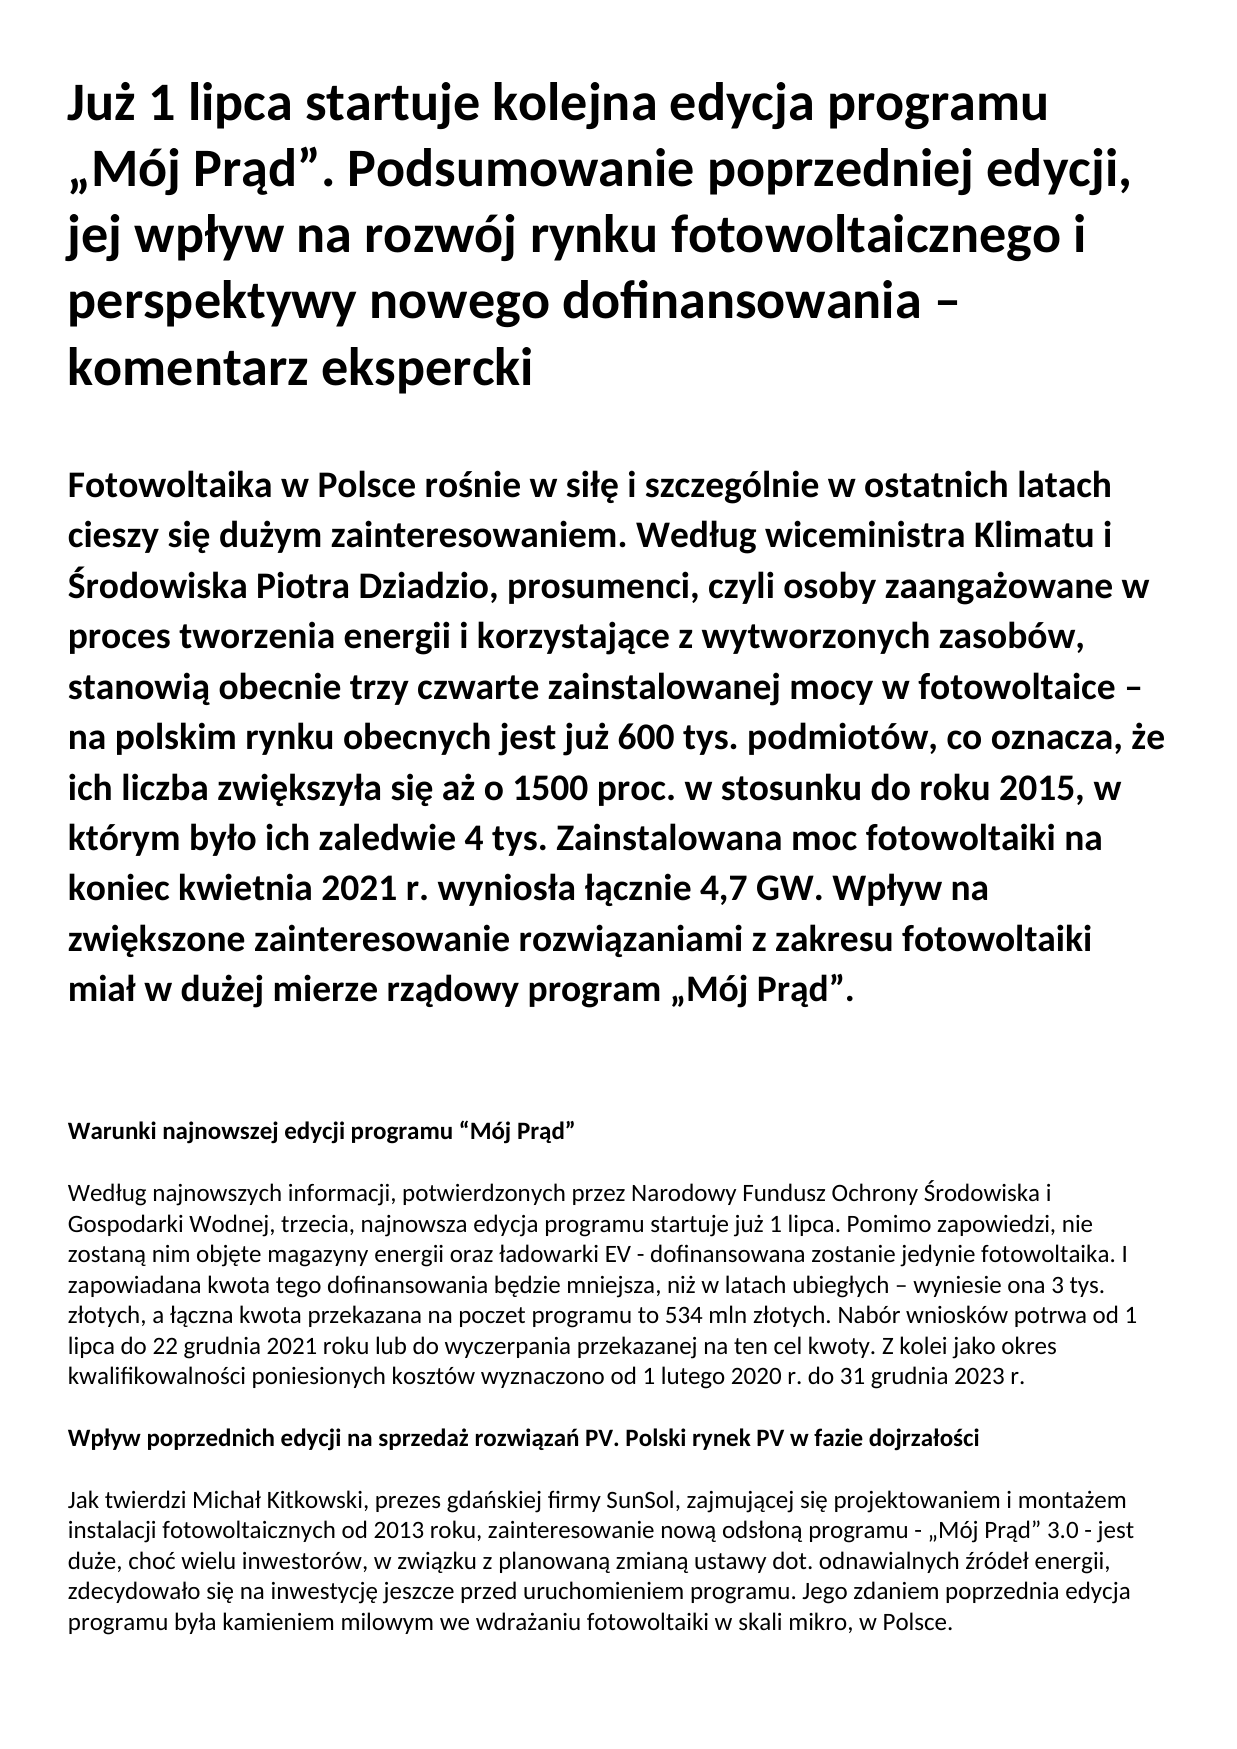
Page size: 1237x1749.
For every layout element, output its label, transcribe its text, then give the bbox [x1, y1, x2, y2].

text Już 1 lipca startuje kolejna edycja programu „Mój Prąd”. Podsumowanie poprzedniej edycji, jej wpływ na rozwój rynku fotowoltaicznego i perspektywy nowego dofinansowania – komentarz ekspercki [68, 68, 1169, 398]
text Warunki najnowszej edycji programu “Mój Prąd” [68, 1116, 1169, 1146]
text Fotowoltaika w Polsce rośnie w siłę i szczególnie w ostatnich latach cieszy się dużym zainteresowaniem. Według wiceministra Klimatu i Środowiska Piotra Dziadzio, prosumenci, czyli osoby zaangażowane w proces tworzenia energii i korzystające z wytworzonych zasobów, stanowią obecnie trzy czwarte zainstalowanej mocy w fotowoltaice – na polskim rynku obecnych jest już 600 tys. podmiotów, co oznacza, że ich liczba zwiększyła się aż o 1500 proc. w stosunku do roku 2015, w którym było ich zaledwie 4 tys. Zainstalowana moc fotowoltaiki na koniec kwietnia 2021 r. wyniosła łącznie 4,7 GW. Wpływ na zwiększone zainteresowanie rozwiązaniami z zakresu fotowoltaiki miał w dużej mierze rządowy program „Mój Prąd”. [68, 461, 1169, 1011]
text Jak twierdzi Michał Kitkowski, prezes gdańskiej firmy SunSol, zajmującej się projektowaniem i montażem instalacji fotowoltaicznych od 2013 roku, zainteresowanie nową odsłoną programu - „Mój Prąd” 3.0 - jest duże, choć wielu inwestorów, w związku z planowaną zmianą ustawy dot. odnawialnych źródeł energii, zdecydowało się na inwestycję jeszcze przed uruchomieniem programu. Jego zdaniem poprzednia edycja programu była kamieniem milowym we wdrażaniu fotowoltaiki w skali mikro, w Polsce. [68, 1484, 1169, 1637]
text Wpływ poprzednich edycji na sprzedaż rozwiązań PV. Polski rynek PV w fazie dojrzałości [68, 1422, 1169, 1453]
text Według najnowszych informacji, potwierdzonych przez Narodowy Fundusz Ochrony Środowiska i Gospodarki Wodnej, trzecia, najnowsza edycja programu startuje już 1 lipca. Pomimo zapowiedzi, nie zostaną nim objęte magazyny energii oraz ładowarki EV - dofinansowana zostanie jedynie fotowoltaika. I zapowiadana kwota tego dofinansowania będzie mniejsza, niż w latach ubiegłych – wyniesie ona 3 tys. złotych, a łączna kwota przekazana na poczet programu to 534 mln złotych. Nabór wniosków potrwa od 1 lipca do 22 grudnia 2021 roku lub do wyczerpania przekazanej na ten cel kwoty. Z kolei jako okres kwalifikowalności poniesionych kosztów wyznaczono od 1 lutego 2020 r. do 31 grudnia 2023 r. [68, 1177, 1169, 1391]
